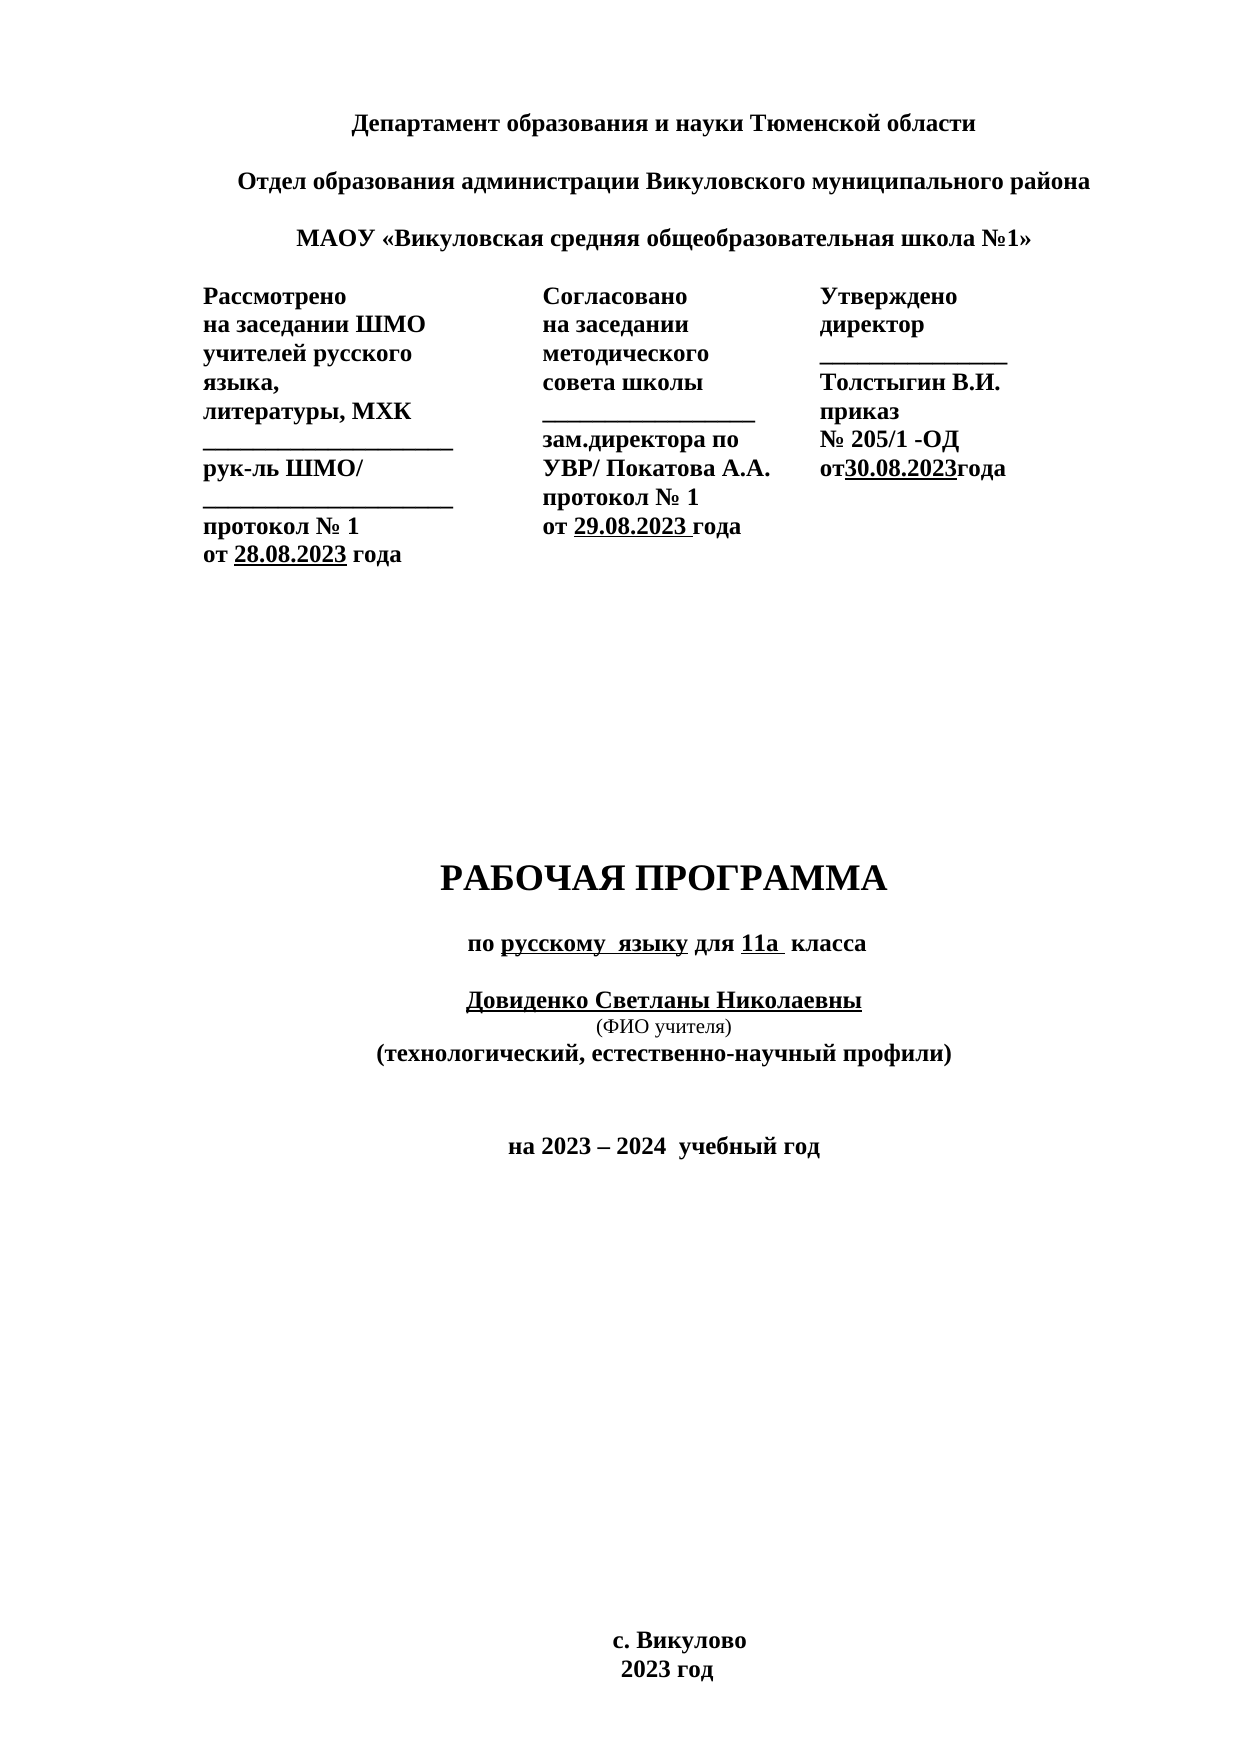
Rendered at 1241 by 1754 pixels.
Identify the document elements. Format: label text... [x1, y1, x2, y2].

text Отдел образования администрации Викуловского муниципального района [144, 166, 1184, 194]
text Довиденко Светланы Николаевны [144, 985, 1184, 1014]
table_header Рассмотрено на заседании ШМО учителей русского языка, литературы, МХК ____________________ рук-ль ШМО/ ____________________ протокол № 1 от 28.08.2023 года [133, 281, 465, 626]
text на 2023 – 2024 учебный год [144, 1102, 1184, 1159]
text МАОУ «Викуловская средняя общеобразовательная школа №1» [144, 223, 1184, 252]
text Департамент образования и науки Тюменской области [144, 108, 1184, 137]
table_header Утверждено директор _______________ Толстыгин В.И. приказ № 205/1 -ОД от30.08.2023года [808, 281, 1129, 626]
text с. Викулово 2023 год [144, 1568, 1184, 1683]
table_header Согласовано на заседании методического совета школы _________________ зам.директора по УВР/ Покатова А.А. протокол № 1 от 29.08.2023 года [465, 281, 808, 626]
text РАБОЧАЯ ПРОГРАММА [144, 856, 1184, 899]
text (технологический, естественно-научный профили) [144, 1038, 1184, 1067]
text по русскому языку для 11а класса [144, 899, 1184, 956]
text (ФИО учителя) [144, 1014, 1184, 1038]
